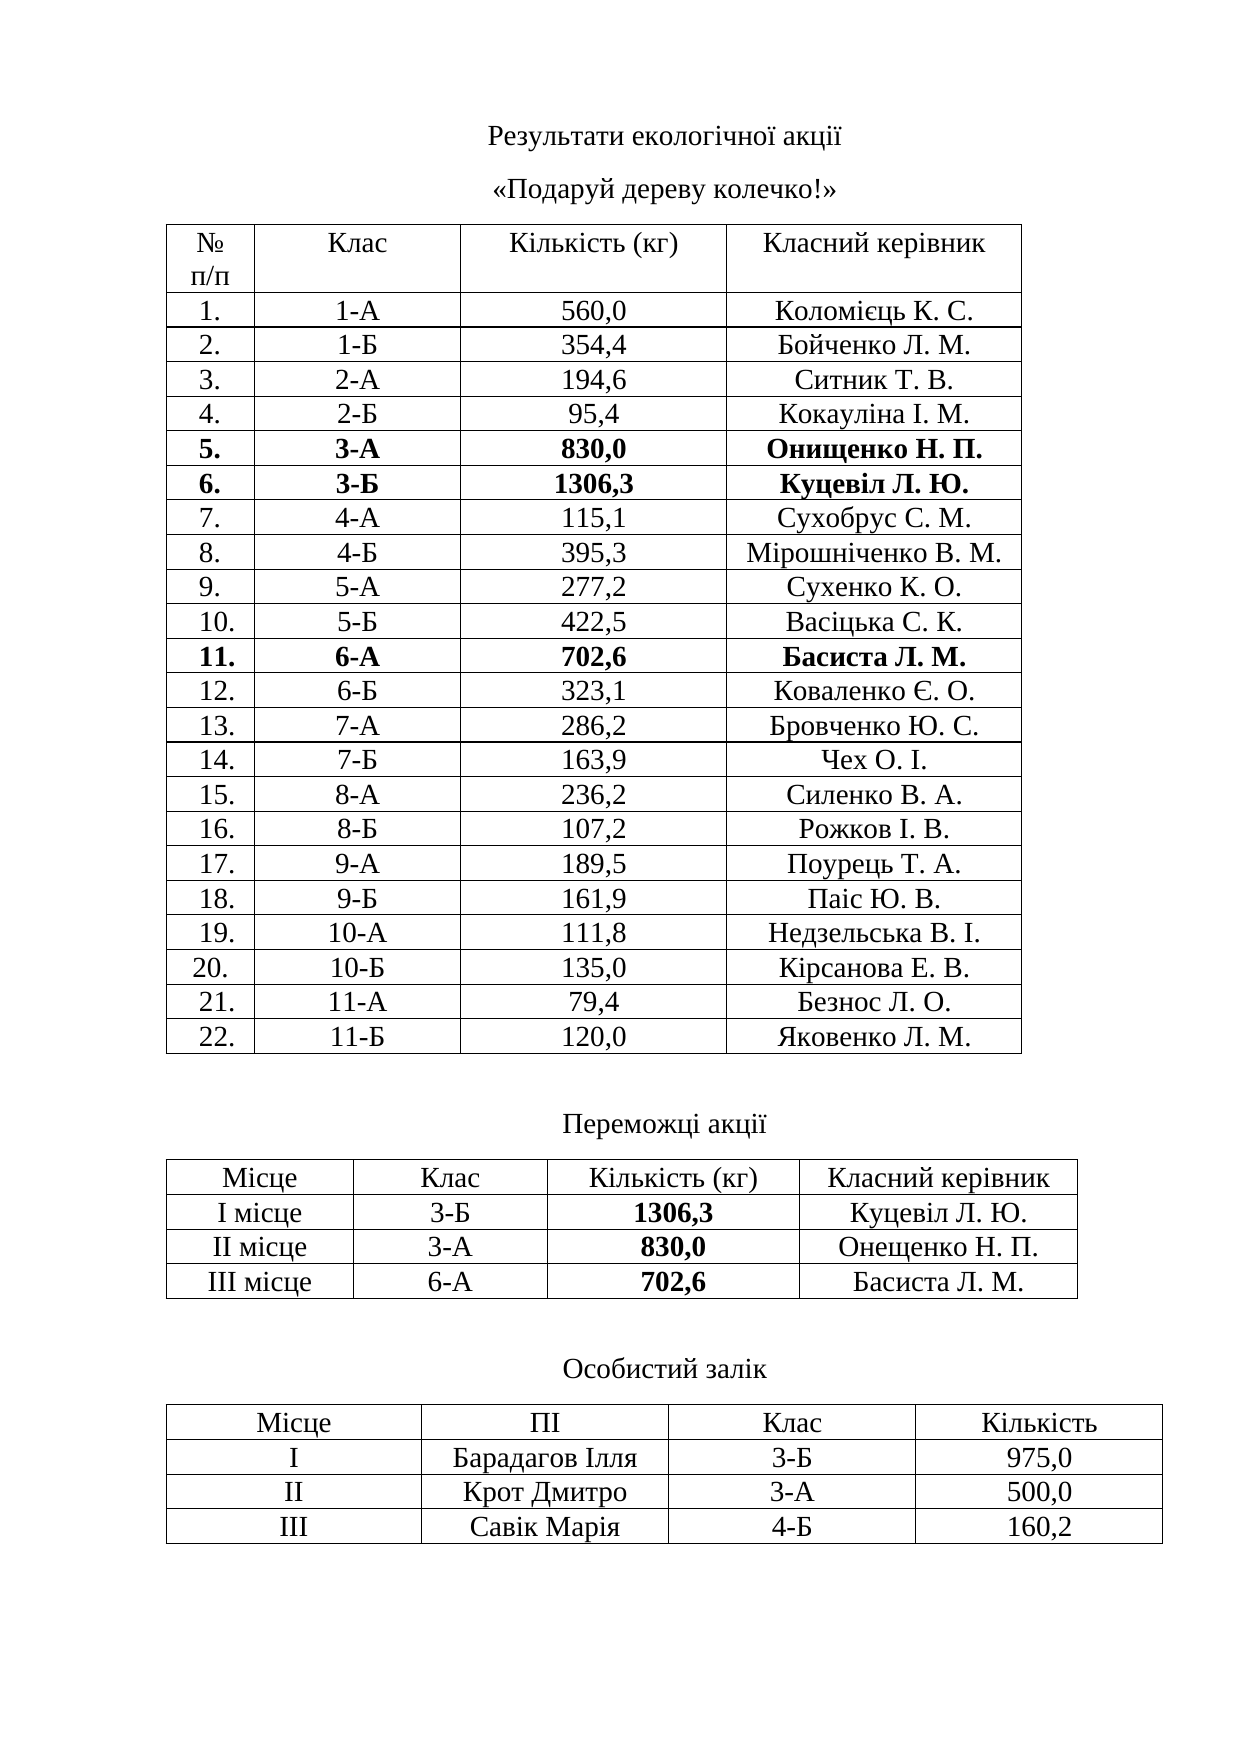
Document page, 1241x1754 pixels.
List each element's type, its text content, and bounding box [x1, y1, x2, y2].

table_cell 3-Б [354, 1195, 547, 1228]
table_cell 9-Б [255, 881, 460, 914]
table_cell 4-А [255, 500, 460, 534]
table_cell 95,4 [461, 397, 726, 430]
table_cell [167, 777, 254, 811]
table_header Кількість (кг) [548, 1160, 799, 1194]
table_cell Силенко В. А. [727, 777, 1021, 811]
table_cell 702,6 [461, 639, 726, 672]
table_cell 1-Б [255, 328, 460, 361]
table_cell [167, 397, 254, 430]
table_header ПІ [422, 1405, 668, 1439]
table_header Клас [354, 1160, 547, 1194]
table_cell 1-А [255, 293, 460, 326]
table_cell 3-А [669, 1475, 915, 1508]
table_cell 3-А [354, 1230, 547, 1263]
table_cell Поурець Т. А. [727, 846, 1021, 880]
table_cell Куцевіл Л. Ю. [727, 466, 1021, 499]
table_cell [167, 604, 254, 638]
table_cell 7-Б [255, 743, 460, 776]
table_cell ІІІ [167, 1509, 421, 1543]
table_cell 161,9 [461, 881, 726, 914]
table_cell 395,3 [461, 535, 726, 568]
table_cell 6-А [255, 639, 460, 672]
table_cell [167, 535, 254, 568]
table_cell Ситник Т. В. [727, 362, 1021, 396]
table_cell 11-А [255, 985, 460, 1018]
table_cell 2-Б [255, 397, 460, 430]
table_cell Паіс Ю. В. [727, 881, 1021, 914]
table_cell 135,0 [461, 950, 726, 983]
table_cell Коваленко Є. О. [727, 673, 1021, 707]
table_cell 560,0 [461, 293, 726, 326]
table_cell 194,6 [461, 362, 726, 396]
table_header Клас [255, 225, 460, 292]
table_cell 6-А [354, 1264, 547, 1298]
table_cell 6-Б [255, 673, 460, 707]
table_cell Савік Марія [422, 1509, 668, 1543]
table_cell Крот Дмитро [422, 1475, 668, 1508]
table_cell 4-Б [255, 535, 460, 568]
table_cell [167, 500, 254, 534]
table_cell 5-А [255, 570, 460, 603]
table_cell 111,8 [461, 915, 726, 949]
table_cell 422,5 [461, 604, 726, 638]
table_cell 702,6 [548, 1264, 799, 1298]
table_cell Бровченко Ю. С. [727, 708, 1021, 741]
table_cell Сухобрус С. М. [727, 500, 1021, 534]
table_cell Бойченко Л. М. [727, 328, 1021, 361]
table_cell 9-А [255, 846, 460, 880]
table_cell [167, 812, 254, 845]
table_cell 286,2 [461, 708, 726, 741]
table_cell 277,2 [461, 570, 726, 603]
table_cell Недзельська В. І. [727, 915, 1021, 949]
table_cell 830,0 [548, 1230, 799, 1263]
table_cell [167, 431, 254, 465]
table_cell Чех О. І. [727, 743, 1021, 776]
table_cell 5-Б [255, 604, 460, 638]
table_cell 3-А [255, 431, 460, 465]
table_cell 7-А [255, 708, 460, 741]
table_header Кількість (кг) [461, 225, 726, 292]
table_cell 8-А [255, 777, 460, 811]
table_cell 3-Б [255, 466, 460, 499]
table_cell Барадагов Ілля [422, 1440, 668, 1473]
text «Подаруй дереву колечко!» [177, 171, 1152, 204]
table_cell [167, 673, 254, 707]
table_cell 10-А [255, 915, 460, 949]
table_cell 236,2 [461, 777, 726, 811]
table_cell [167, 985, 254, 1018]
table_cell Яковенко Л. М. [727, 1019, 1021, 1053]
table_cell 4-Б [669, 1509, 915, 1543]
table_cell І [167, 1440, 421, 1473]
table_cell 830,0 [461, 431, 726, 465]
table_header Місце [167, 1405, 421, 1439]
table_cell 323,1 [461, 673, 726, 707]
table_cell ІІ місце [167, 1230, 353, 1263]
table_cell [167, 466, 254, 499]
table_header Класний керівник [800, 1160, 1077, 1194]
text Особистий залік [177, 1352, 1152, 1385]
table_header № п/п [167, 225, 254, 292]
table_cell Куцевіл Л. Ю. [800, 1195, 1077, 1228]
table_header Місце [167, 1160, 353, 1194]
table_cell Рожков І. В. [727, 812, 1021, 845]
table_cell 107,2 [461, 812, 726, 845]
table_cell Сухенко К. О. [727, 570, 1021, 603]
table_cell 1306,3 [548, 1195, 799, 1228]
table_cell [167, 293, 254, 326]
table_cell 163,9 [461, 743, 726, 776]
text Результати екологічної акції [177, 118, 1152, 152]
table_cell 3-Б [669, 1440, 915, 1473]
table_cell 115,1 [461, 500, 726, 534]
table_header Кількість [916, 1405, 1162, 1439]
table_cell 1306,3 [461, 466, 726, 499]
table_cell [167, 639, 254, 672]
table_cell ІІ [167, 1475, 421, 1508]
table_cell [167, 915, 254, 949]
table_cell [167, 846, 254, 880]
table_cell 8-Б [255, 812, 460, 845]
table_cell 975,0 [916, 1440, 1162, 1473]
table_header Класний керівник [727, 225, 1021, 292]
table_cell [167, 328, 254, 361]
table_cell Кокауліна І. М. [727, 397, 1021, 430]
table_cell 2-А [255, 362, 460, 396]
table_cell 160,2 [916, 1509, 1162, 1543]
table_cell Коломієць К. С. [727, 293, 1021, 326]
table_cell [167, 743, 254, 776]
table_cell ІІІ місце [167, 1264, 353, 1298]
table_cell [167, 570, 254, 603]
table_cell [167, 708, 254, 741]
table_header Клас [669, 1405, 915, 1439]
table_cell 500,0 [916, 1475, 1162, 1508]
table_cell Васіцька С. К. [727, 604, 1021, 638]
table_cell Басиста Л. М. [800, 1264, 1077, 1298]
table_cell [167, 362, 254, 396]
table_cell Мірошніченко В. М. [727, 535, 1021, 568]
table_cell 120,0 [461, 1019, 726, 1053]
table_cell [167, 950, 254, 983]
table_cell 189,5 [461, 846, 726, 880]
table_cell 11-Б [255, 1019, 460, 1053]
table_cell Онищенко Н. П. [727, 431, 1021, 465]
table_cell І місце [167, 1195, 353, 1228]
table_cell Онещенко Н. П. [800, 1230, 1077, 1263]
table_cell 10-Б [255, 950, 460, 983]
table_cell Басиста Л. М. [727, 639, 1021, 672]
text Переможці акції [177, 1107, 1152, 1140]
table_cell Кірсанова Е. В. [727, 950, 1021, 983]
table_cell 79,4 [461, 985, 726, 1018]
table_cell [167, 881, 254, 914]
table_cell Безнос Л. О. [727, 985, 1021, 1018]
table_cell [167, 1019, 254, 1053]
table_cell 354,4 [461, 328, 726, 361]
